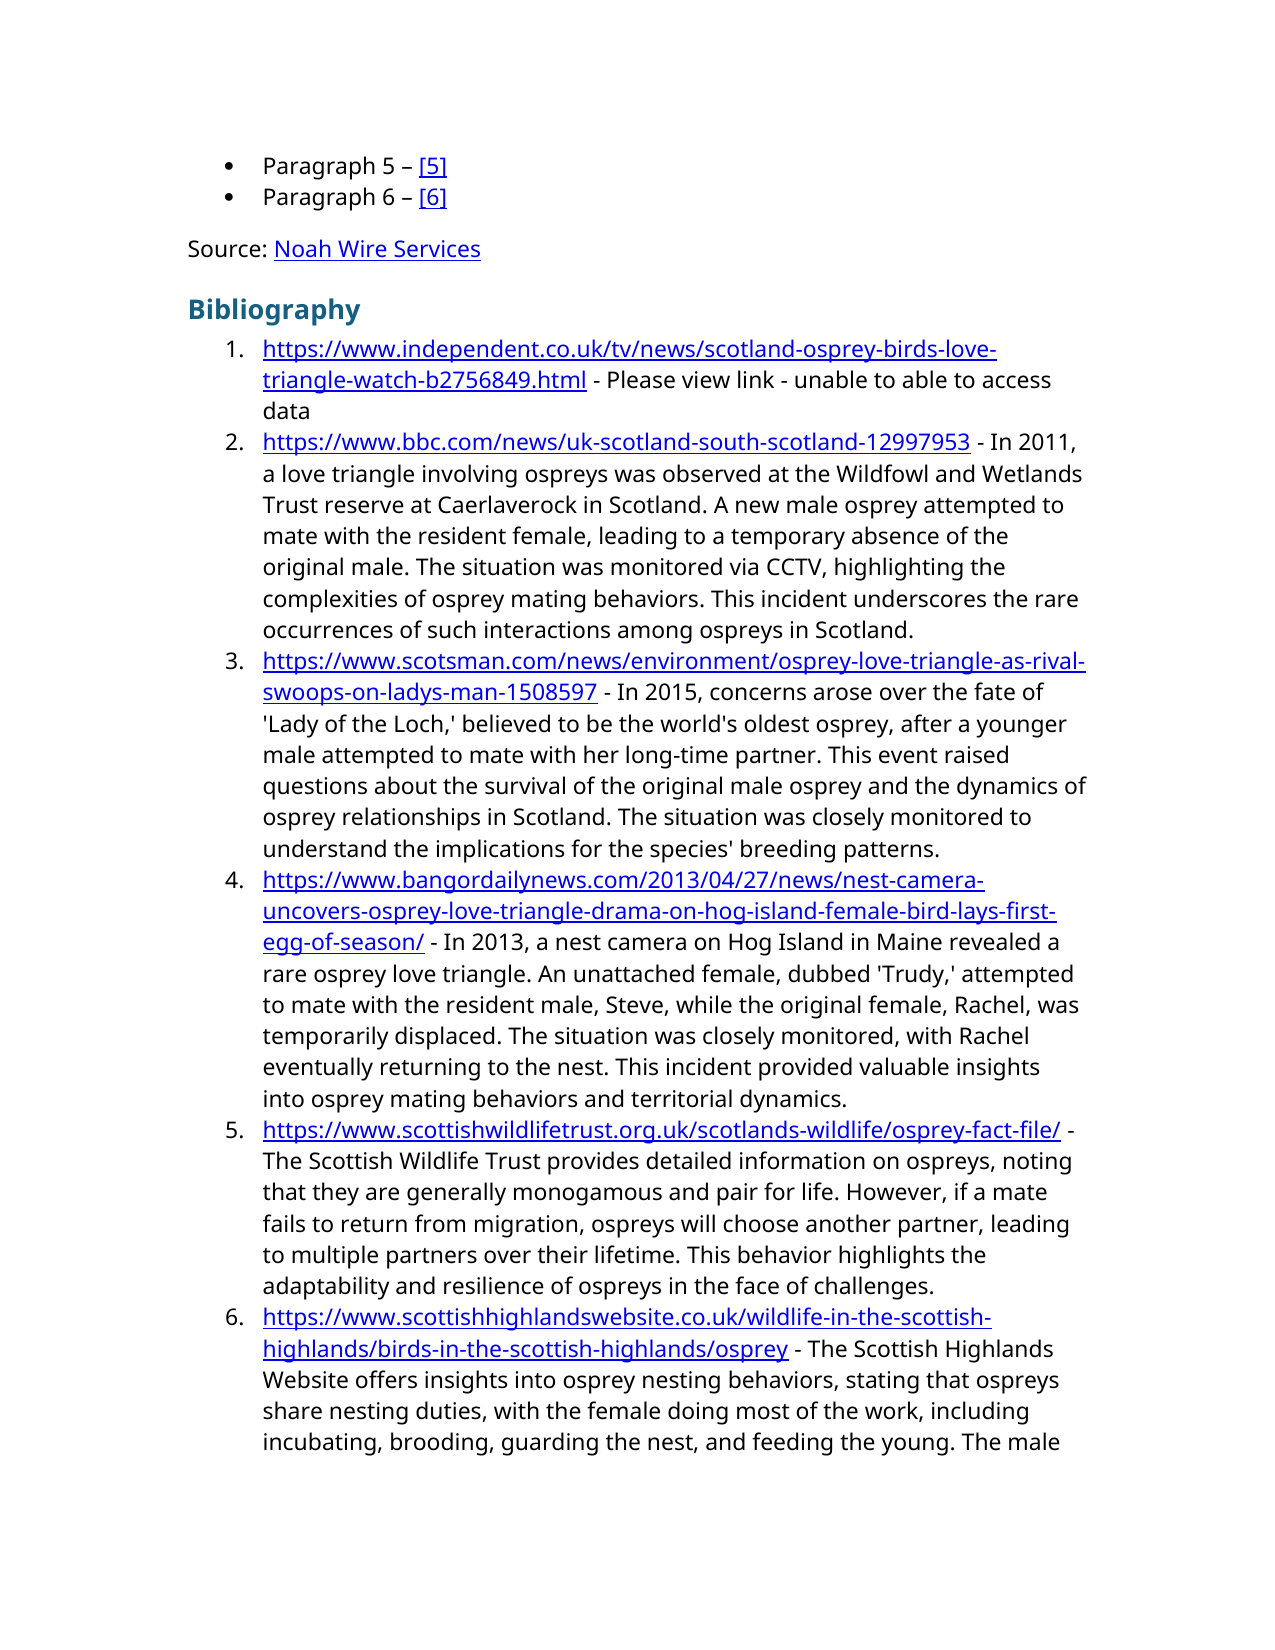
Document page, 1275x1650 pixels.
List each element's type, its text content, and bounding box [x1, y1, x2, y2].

list https://www.scottishwildlifetrust.org.uk/scotlands-wildlife/osprey-fact-file/ - The Scottish Wildlife Trust provides detailed information on ospreys, noting that they are generally monogamous and pair for life. However, if a mate fails to return from migration, ospreys will choose another partner, leading to multiple partners over their lifetime. This behavior highlights the adaptability and resilience of ospreys in the face of challenges. [225, 1114, 1087, 1301]
text Source: Noah Wire Services [187, 233, 1087, 264]
list https://www.bangordailynews.com/2013/04/27/news/nest-camera-uncovers-osprey-love-triangle-drama-on-hog-island-female-bird-lays-first-egg-of-season/ - In 2013, a nest camera on Hog Island in Maine revealed a rare osprey love triangle. An unattached female, dubbed 'Trudy,' attempted to mate with the resident male, Steve, while the original female, Rachel, was temporarily displaced. The situation was closely monitored, with Rachel eventually returning to the nest. This incident provided valuable insights into osprey mating behaviors and territorial dynamics. [225, 864, 1087, 1114]
list https://www.scotsman.com/news/environment/osprey-love-triangle-as-rival-swoops-on-ladys-man-1508597 - In 2015, concerns arose over the fate of 'Lady of the Loch,' believed to be the world's oldest osprey, after a younger male attempted to mate with her long-time partner. This event raised questions about the survival of the original male osprey and the dynamics of osprey relationships in Scotland. The situation was closely monitored to understand the implications for the species' breeding patterns. [225, 645, 1087, 864]
list Paragraph 6 – [6] [225, 181, 1087, 212]
list https://www.independent.co.uk/tv/news/scotland-osprey-birds-love-triangle-watch-b2756849.html - Please view link - unable to able to access data [225, 332, 1087, 426]
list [225, 1301, 1087, 1457]
list Paragraph 5 – [5] [225, 150, 1087, 181]
list https://www.bbc.com/news/uk-scotland-south-scotland-12997953 - In 2011, a love triangle involving ospreys was observed at the Wildfowl and Wetlands Trust reserve at Caerlaverock in Scotland. A new male osprey attempted to mate with the resident female, leading to a temporary absence of the original male. The situation was monitored via CCTV, highlighting the complexities of osprey mating behaviors. This incident underscores the rare occurrences of such interactions among ospreys in Scotland. [225, 426, 1087, 645]
subtitle Bibliography [187, 290, 1087, 327]
